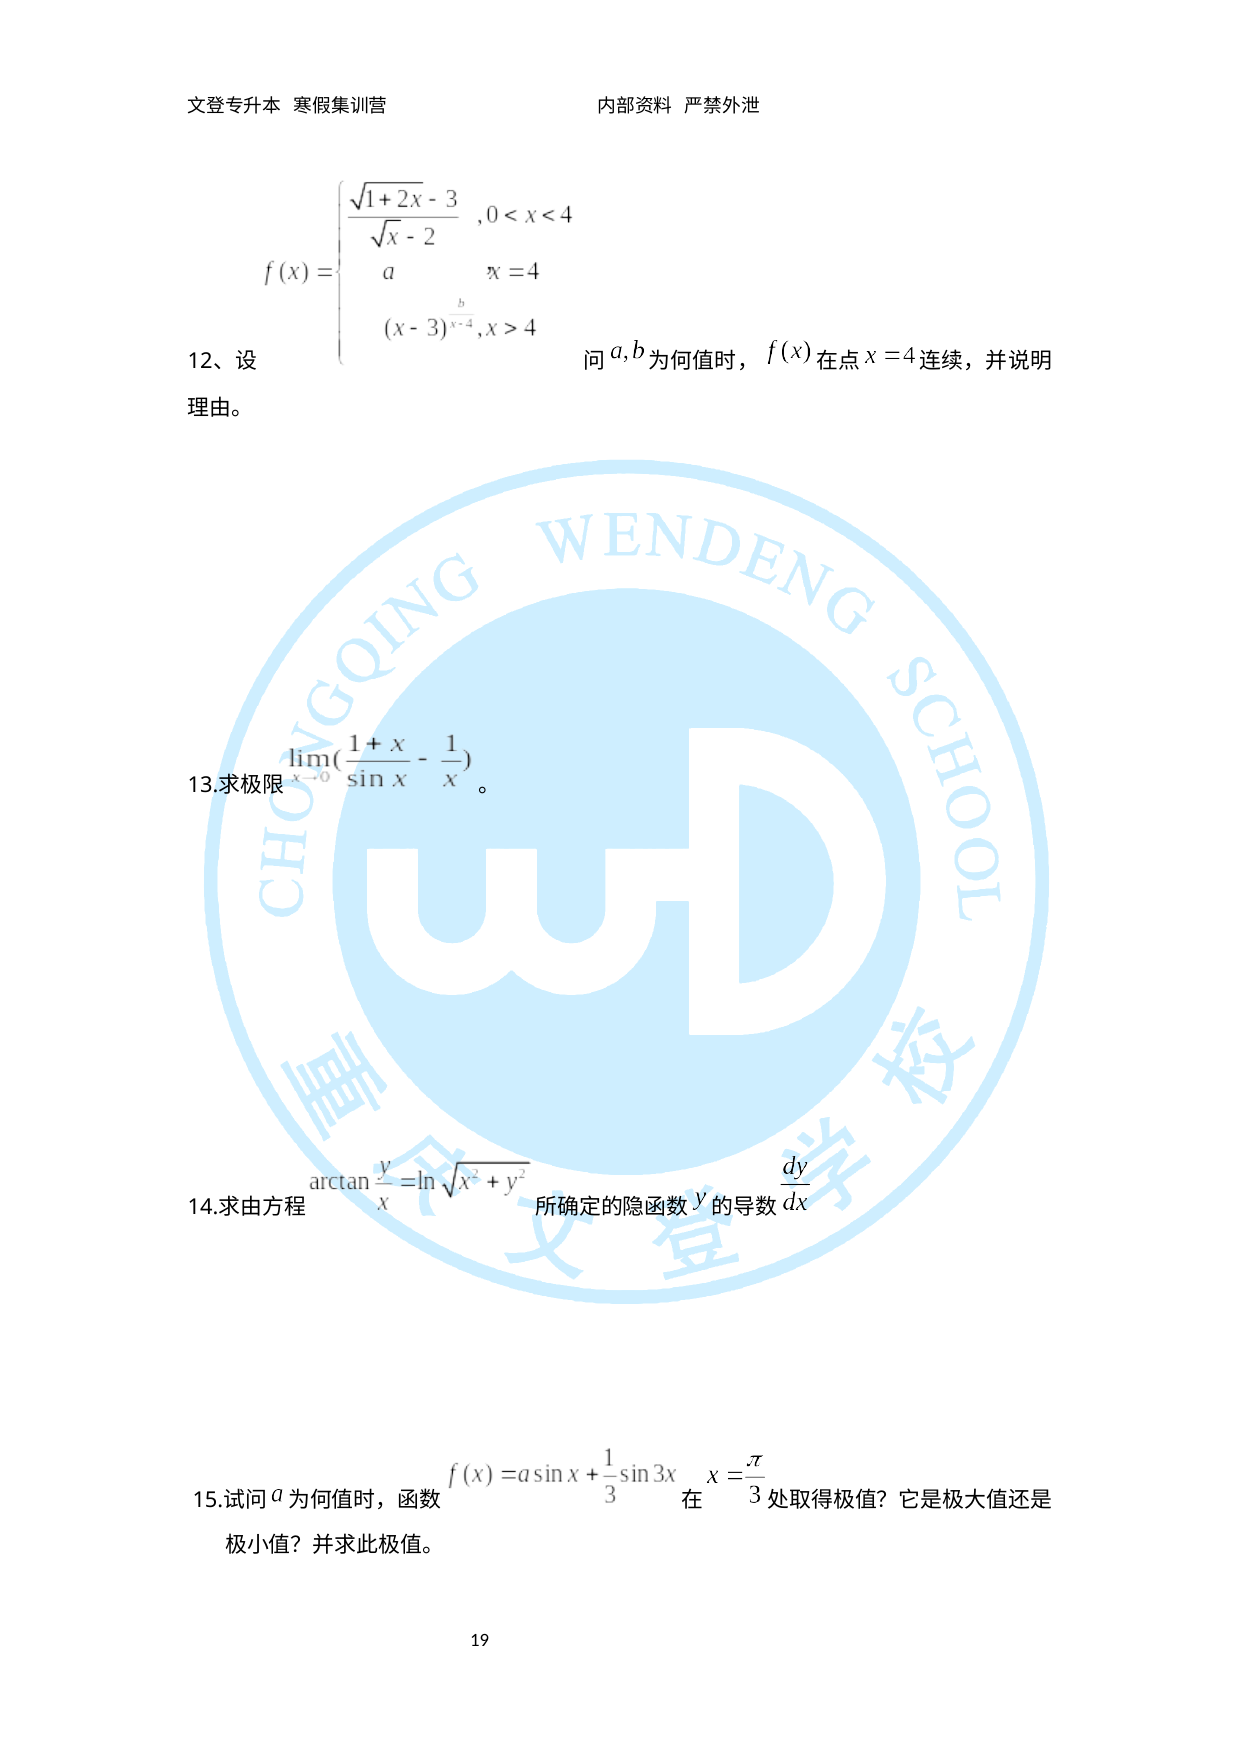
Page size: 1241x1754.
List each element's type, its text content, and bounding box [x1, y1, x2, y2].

text 13.求极限。 [187, 714, 1053, 812]
text 12、设 问为何值时，在点连续，并说明理由。 [187, 162, 1053, 422]
list 求由方程所确定的隐函数的导数 [187, 1137, 1053, 1234]
text 15.试问为何值时，函数在处取得极值？它是极大值还是极小值？并求此极值。 [192, 1429, 1053, 1559]
